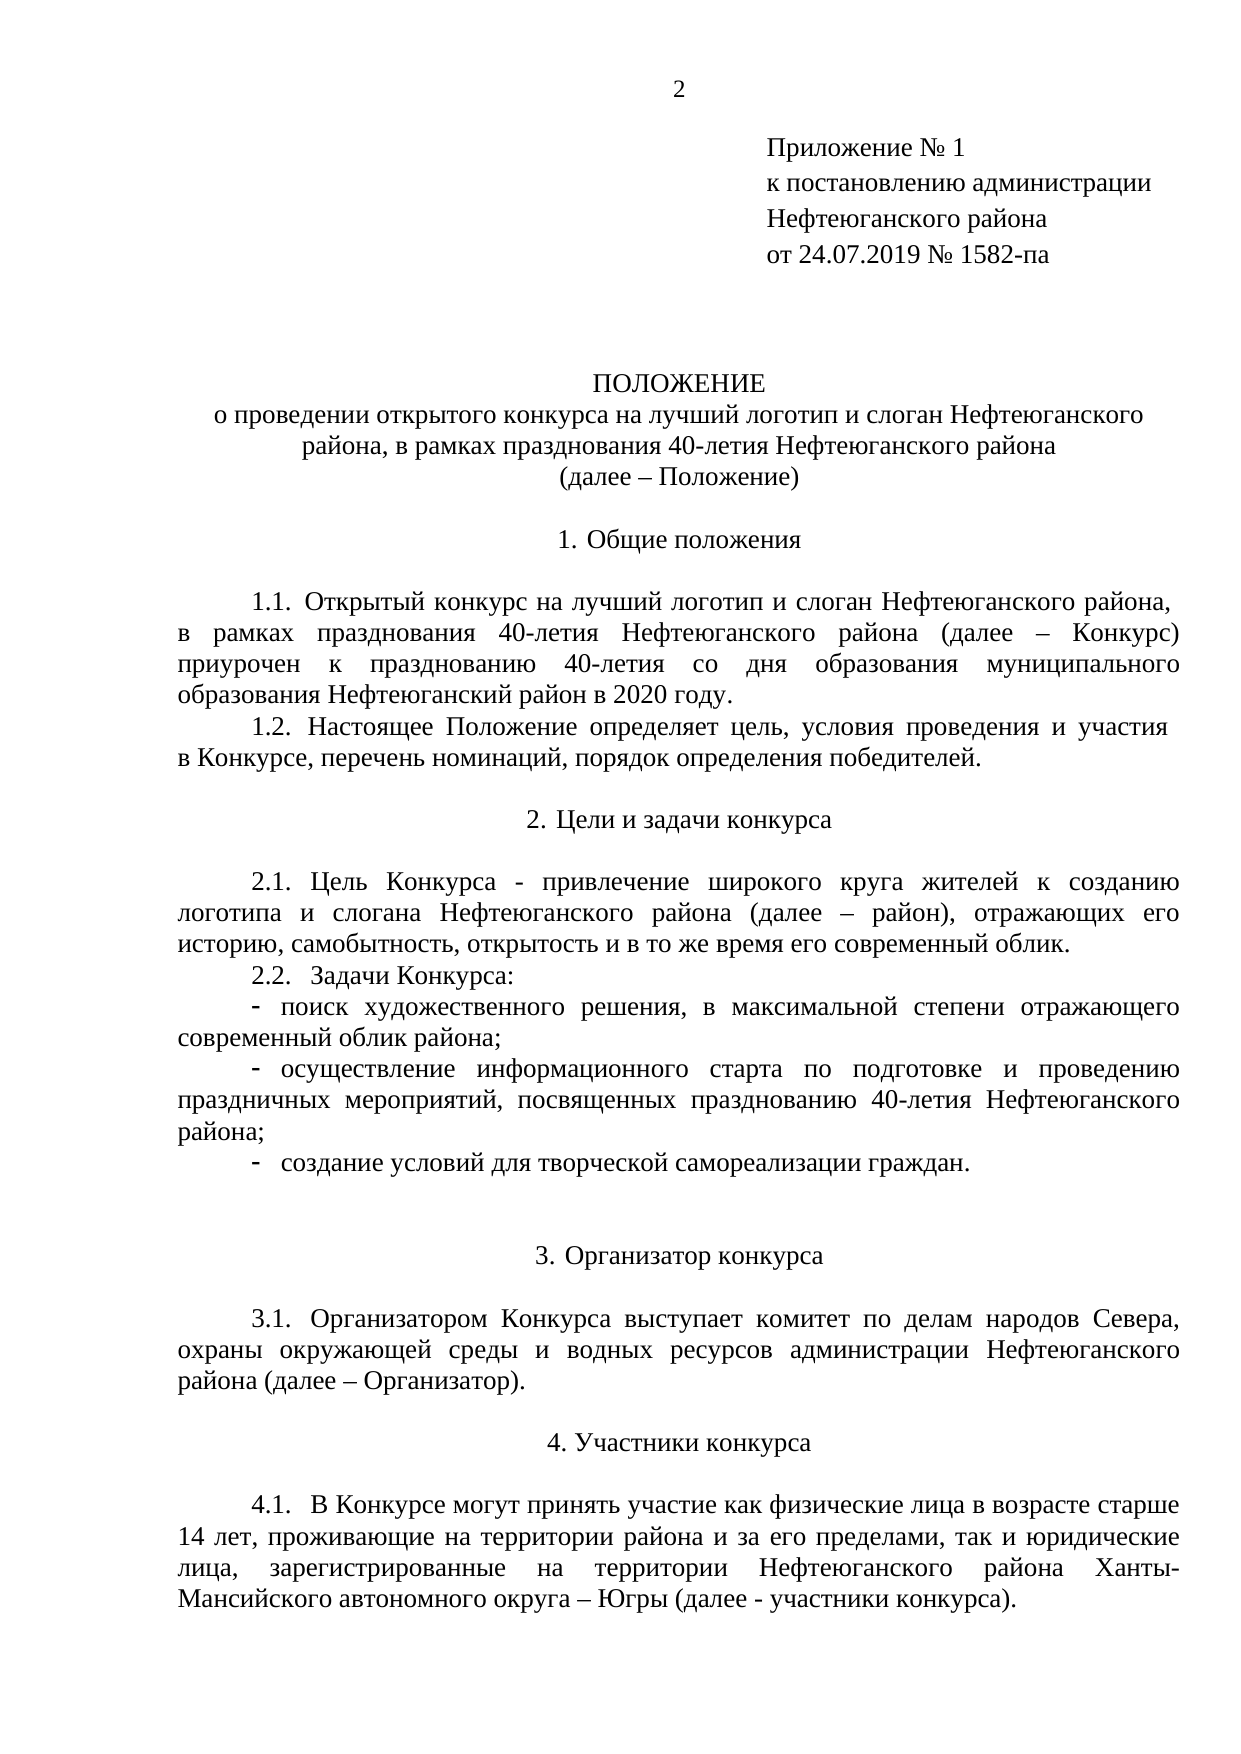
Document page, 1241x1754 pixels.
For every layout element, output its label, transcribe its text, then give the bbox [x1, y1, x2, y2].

text о проведении открытого конкурса на лучший логотип и слоган Нефтеюганского района, в рамках празднования 40-летия Нефтеюганского района [177, 398, 1181, 460]
list Цель Конкурса - привлечение широкого круга жителей к созданию логотипа и слогана Нефтеюганского района (далее – район), отражающих его историю, самобытность, открытость и в то же время его современный облик. [177, 865, 1181, 959]
list Открытый конкурс на лучший логотип и слоган Нефтеюганского района, в рамках празднования 40-летия Нефтеюганского района (далее – Конкурс) приурочен к празднованию 40-летия со дня образования муниципального образования Нефтеюганский район в 2020 году. [177, 585, 1181, 709]
text Приложение № 1 [177, 131, 1181, 162]
text от 24.07.2019 № 1582-па [177, 238, 1181, 269]
list Настоящее Положение определяет цель, условия проведения и участия в Конкурсе, перечень номинаций, порядок определения победителей. [177, 709, 1181, 772]
text (далее – Положение) [177, 460, 1181, 492]
list поиск художественного решения, в максимальной степени отражающего современный облик района; [177, 990, 1181, 1052]
list Общие положения [177, 523, 1181, 554]
list Организатором Конкурса выступает комитет по делам народов Севера, охраны окружающей среды и водных ресурсов администрации Нефтеюганского района (далее – Организатор). [177, 1302, 1181, 1395]
list создание условий для творческой самореализации граждан. [177, 1146, 1181, 1177]
text к постановлению администрации Нефтеюганского района [766, 166, 1181, 233]
text 4. Участники конкурса [177, 1426, 1181, 1457]
list Организатор конкурса [177, 1239, 1181, 1271]
list осуществление информационного старта по подготовке и проведению праздничных мероприятий, посвященных празднованию 40-летия Нефтеюганского района; [177, 1052, 1181, 1146]
list Задачи Конкурса: [177, 959, 1181, 990]
list В Конкурсе могут принять участие как физические лица в возрасте старше 14 лет, проживающие на территории района и за его пределами, так и юридические лица, зарегистрированные на территории Нефтеюганского района Ханты-Мансийского автономного округа – Югры (далее - участники конкурса). [177, 1488, 1181, 1613]
text ПОЛОЖЕНИЕ [177, 367, 1181, 398]
list Цели и задачи конкурса [177, 803, 1181, 834]
